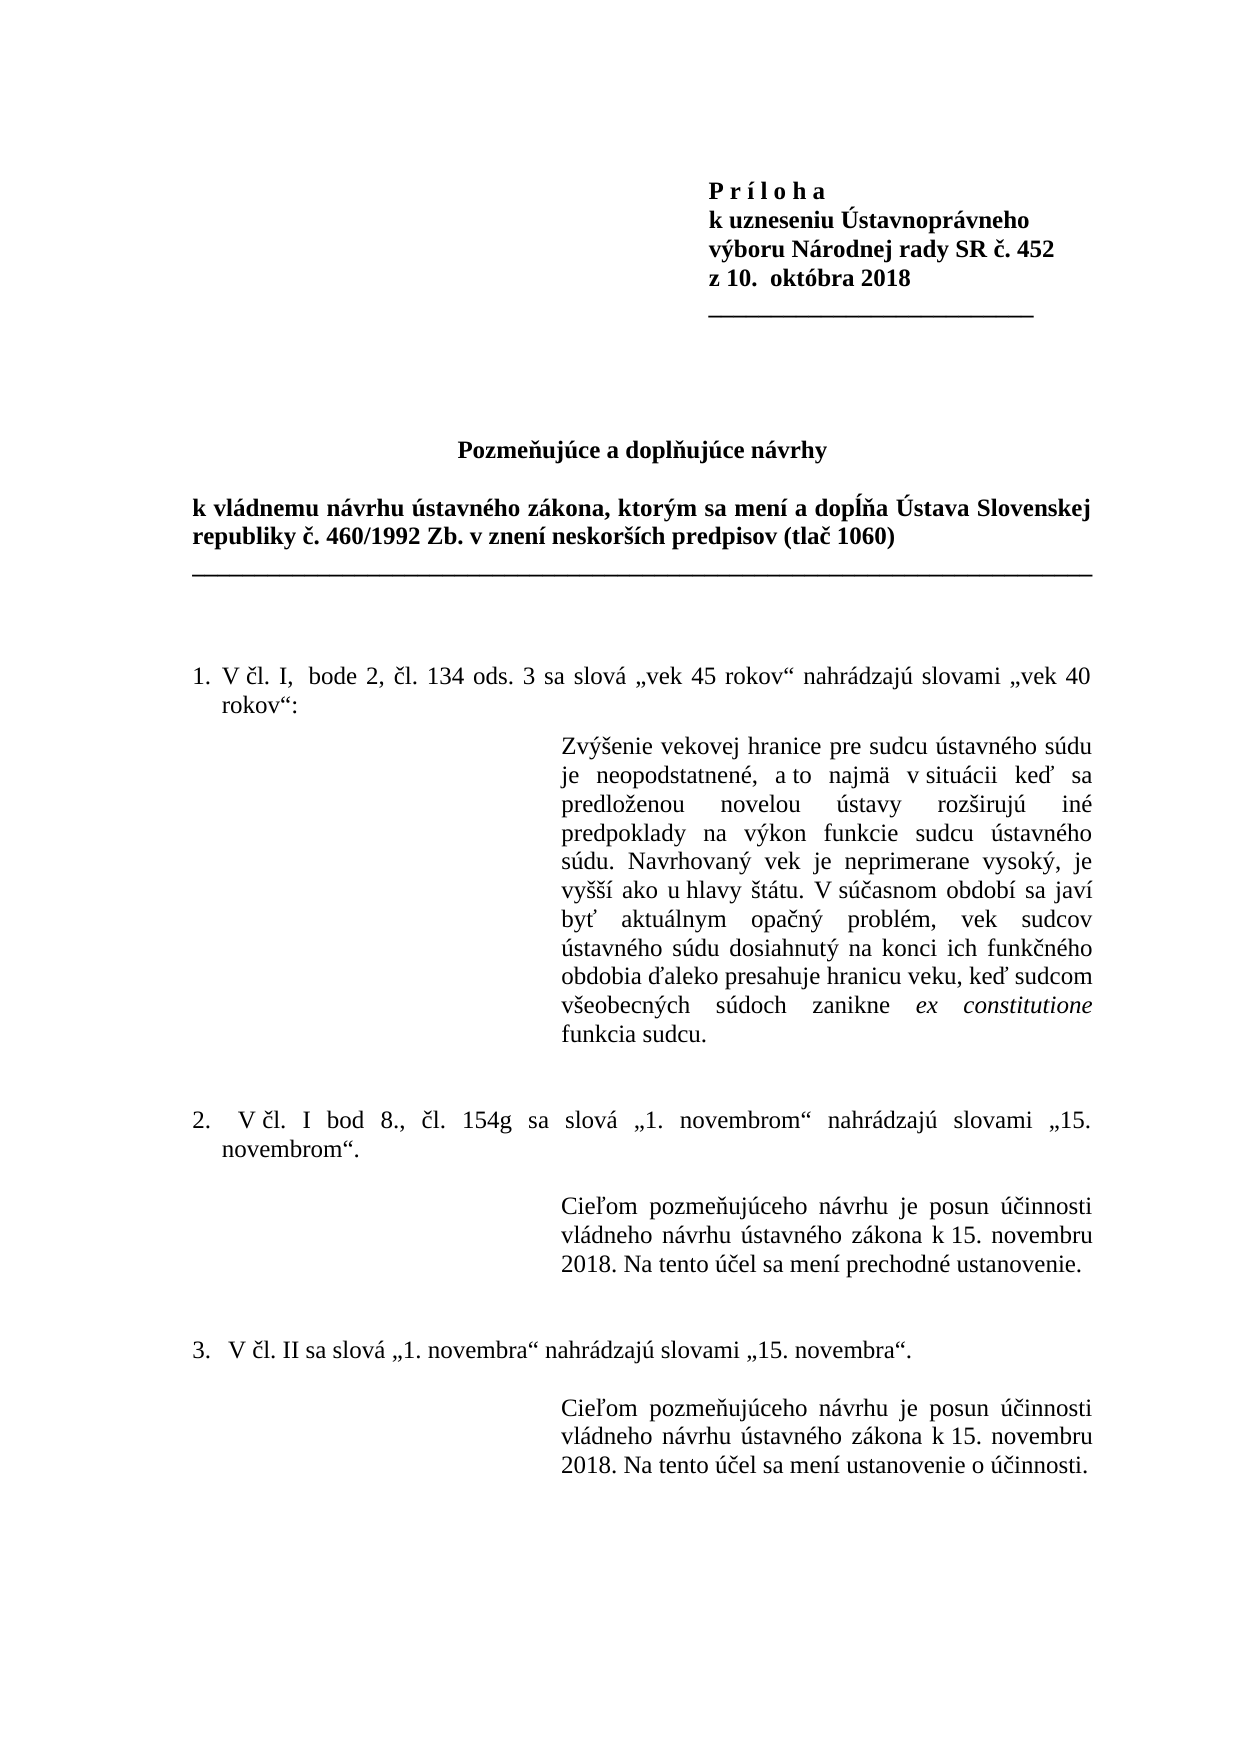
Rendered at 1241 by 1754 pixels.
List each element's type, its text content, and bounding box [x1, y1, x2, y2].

subtitle Pozmeňujúce a doplňujúce návrhy [192, 435, 1093, 464]
subtitle P r í l o h a [661, 176, 1093, 205]
text z 10. októbra 2018 [635, 263, 1093, 291]
list V čl. II sa slová „1. novembra“ nahrádzajú slovami „15. novembra“. [192, 1335, 1093, 1364]
list V čl. I bod 8., čl. 154g sa slová „1. novembrom“ nahrádzajú slovami „15. novembrom“. [192, 1105, 1093, 1163]
text Cieľom pozmeňujúceho návrhu je posun účinnosti vládneho návrhu ústavného zákona k 15. novembru 2018. Na tento účel sa mení ustanovenie o účinnosti. [192, 1393, 1093, 1479]
text __________________________ [635, 291, 1093, 320]
list V čl. I, bode 2, čl. 134 ods. 3 sa slová „vek 45 rokov“ nahrádzajú slovami „vek 40 rokov“: [192, 661, 1093, 719]
text výboru Národnej rady SR č. 452 [635, 234, 1093, 263]
text Zvýšenie vekovej hranice pre sudcu ústavného súdu je neopodstatnené, a to najmä v situácii keď sa predloženou novelou ústavy rozširujú iné predpoklady na výkon funkcie sudcu ústavného súdu. Navrhovaný vek je neprimerane vysoký, je vyšší ako u hlavy štátu. V súčasnom období sa javí byť aktuálnym opačný problém, vek sudcov ústavného súdu dosiahnutý na konci ich funkčného obdobia ďaleko presahuje hranicu veku, keď sudcom všeobecných súdoch zanikne ex constitutione funkcia sudcu. [561, 731, 1093, 1048]
text Cieľom pozmeňujúceho návrhu je posun účinnosti vládneho návrhu ústavného zákona k 15. novembru 2018. Na tento účel sa mení prechodné ustanovenie. [561, 1191, 1093, 1278]
text ________________________________________________________________________ [192, 550, 1093, 579]
text k vládnemu návrhu ústavného zákona, ktorým sa mení a dopĺňa Ústava Slovenskej republiky č. 460/1992 Zb. v znení neskorších predpisov (tlač 1060) [192, 493, 1093, 550]
text k uzneseniu Ústavnoprávneho [635, 205, 1093, 234]
